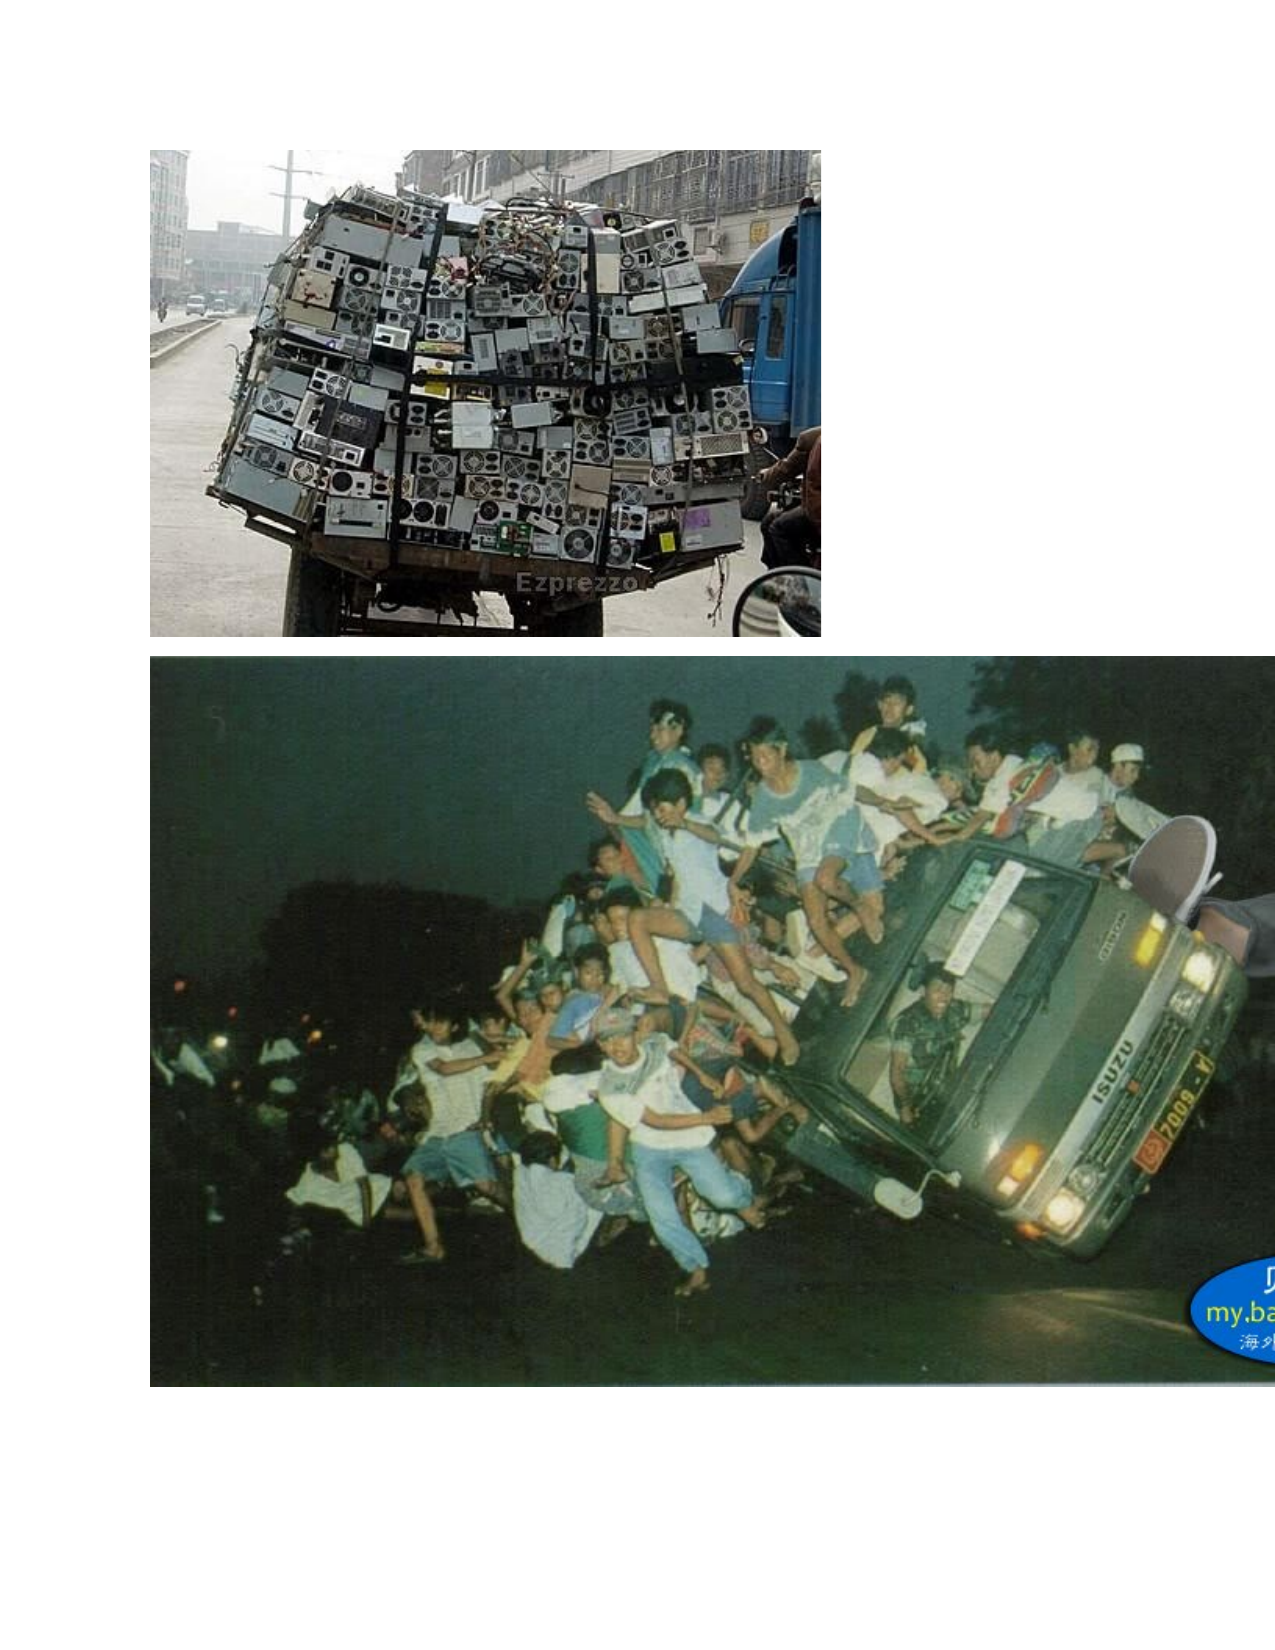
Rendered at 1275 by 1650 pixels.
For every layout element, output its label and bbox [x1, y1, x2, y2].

picture [150, 656, 1275, 1387]
picture [150, 150, 822, 637]
